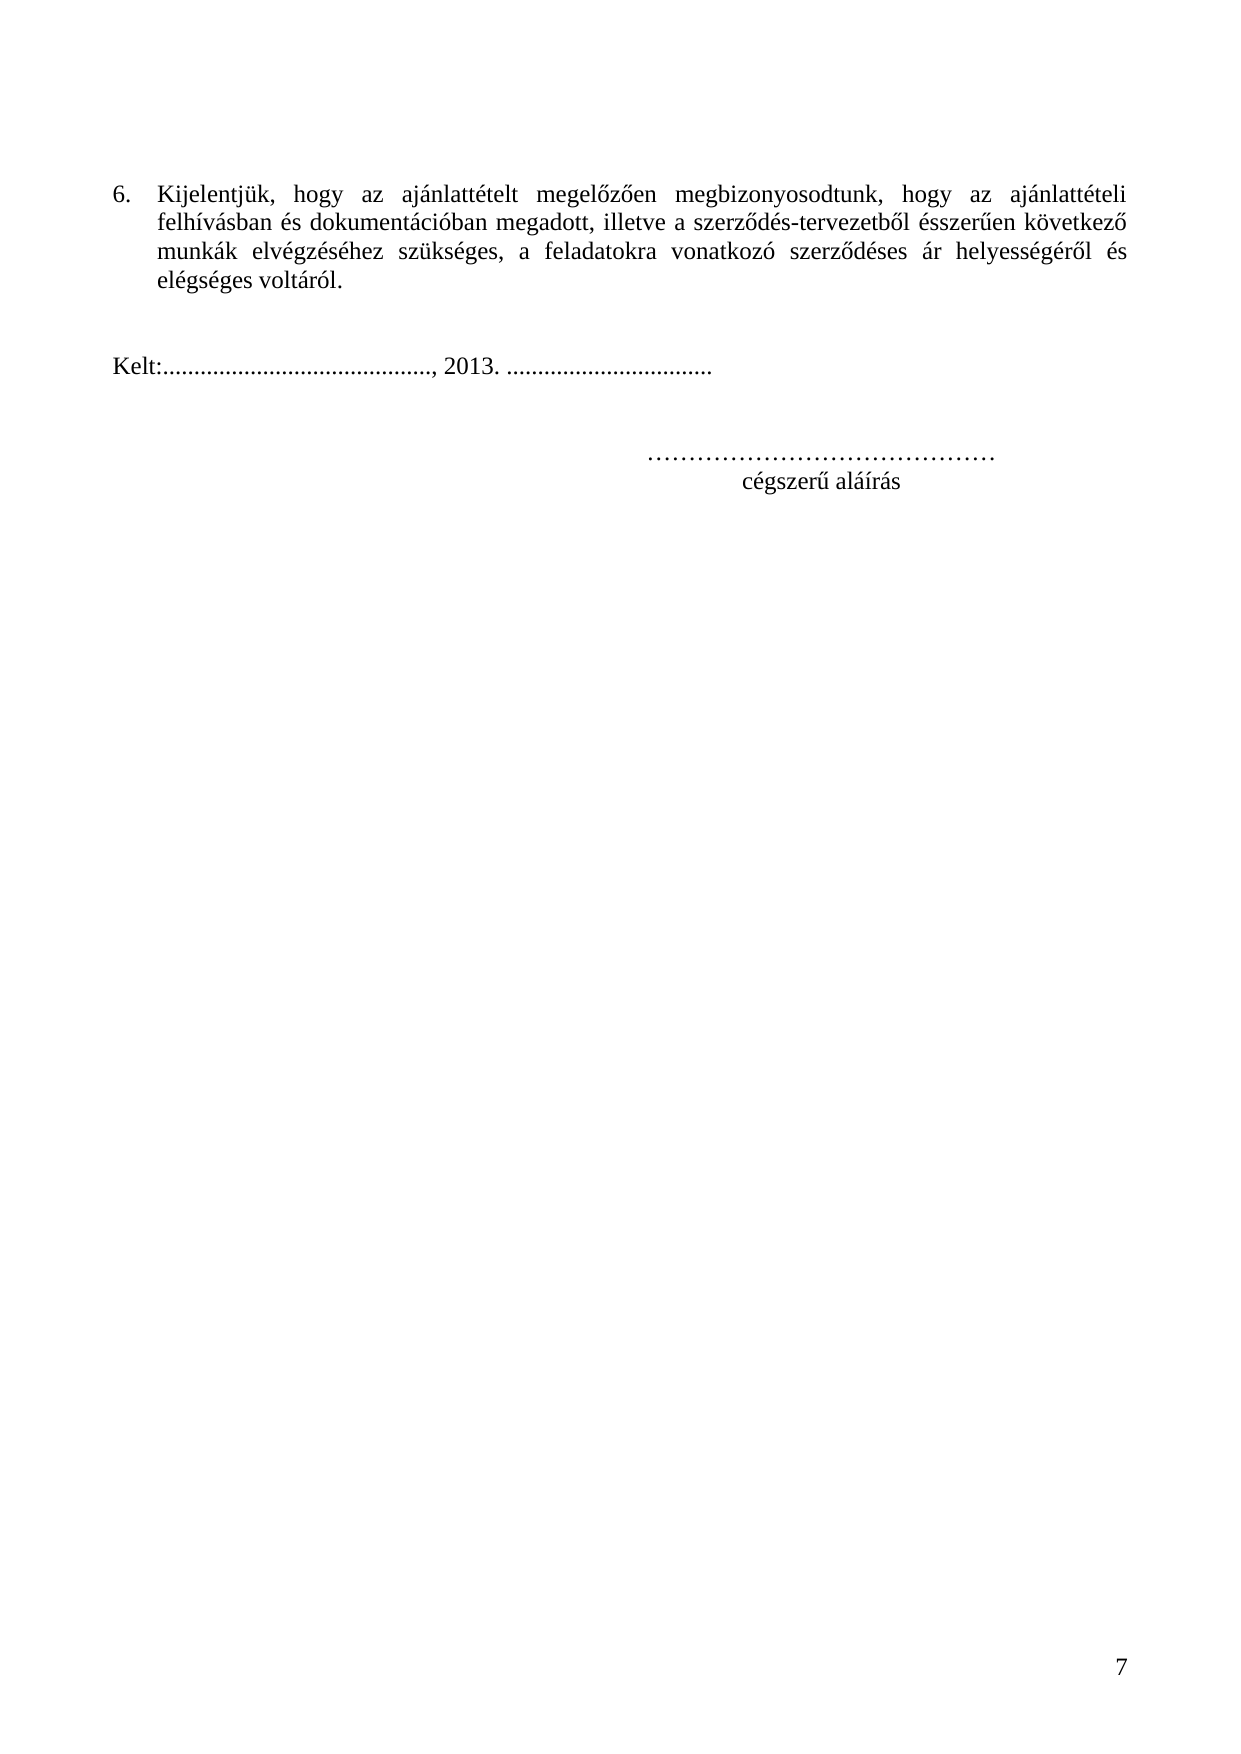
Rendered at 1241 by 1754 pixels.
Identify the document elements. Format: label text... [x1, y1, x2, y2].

text 6. Kijelentjük, hogy az ajánlattételt megelőzően megbizonyosodtunk, hogy az ajánlattételi felhívásban és dokumentációban megadott, illetve a szerződés-tervezetből ésszerűen következő munkák elvégzéséhez szükséges, a feladatokra vonatkozó szerződéses ár helyességéről és elégséges voltáról. [112, 179, 1128, 294]
text …………………………………… [112, 437, 1177, 466]
text Kelt:..........................................., 2013. ................................. [112, 351, 1177, 380]
text cégszerű aláírás [112, 466, 1177, 495]
